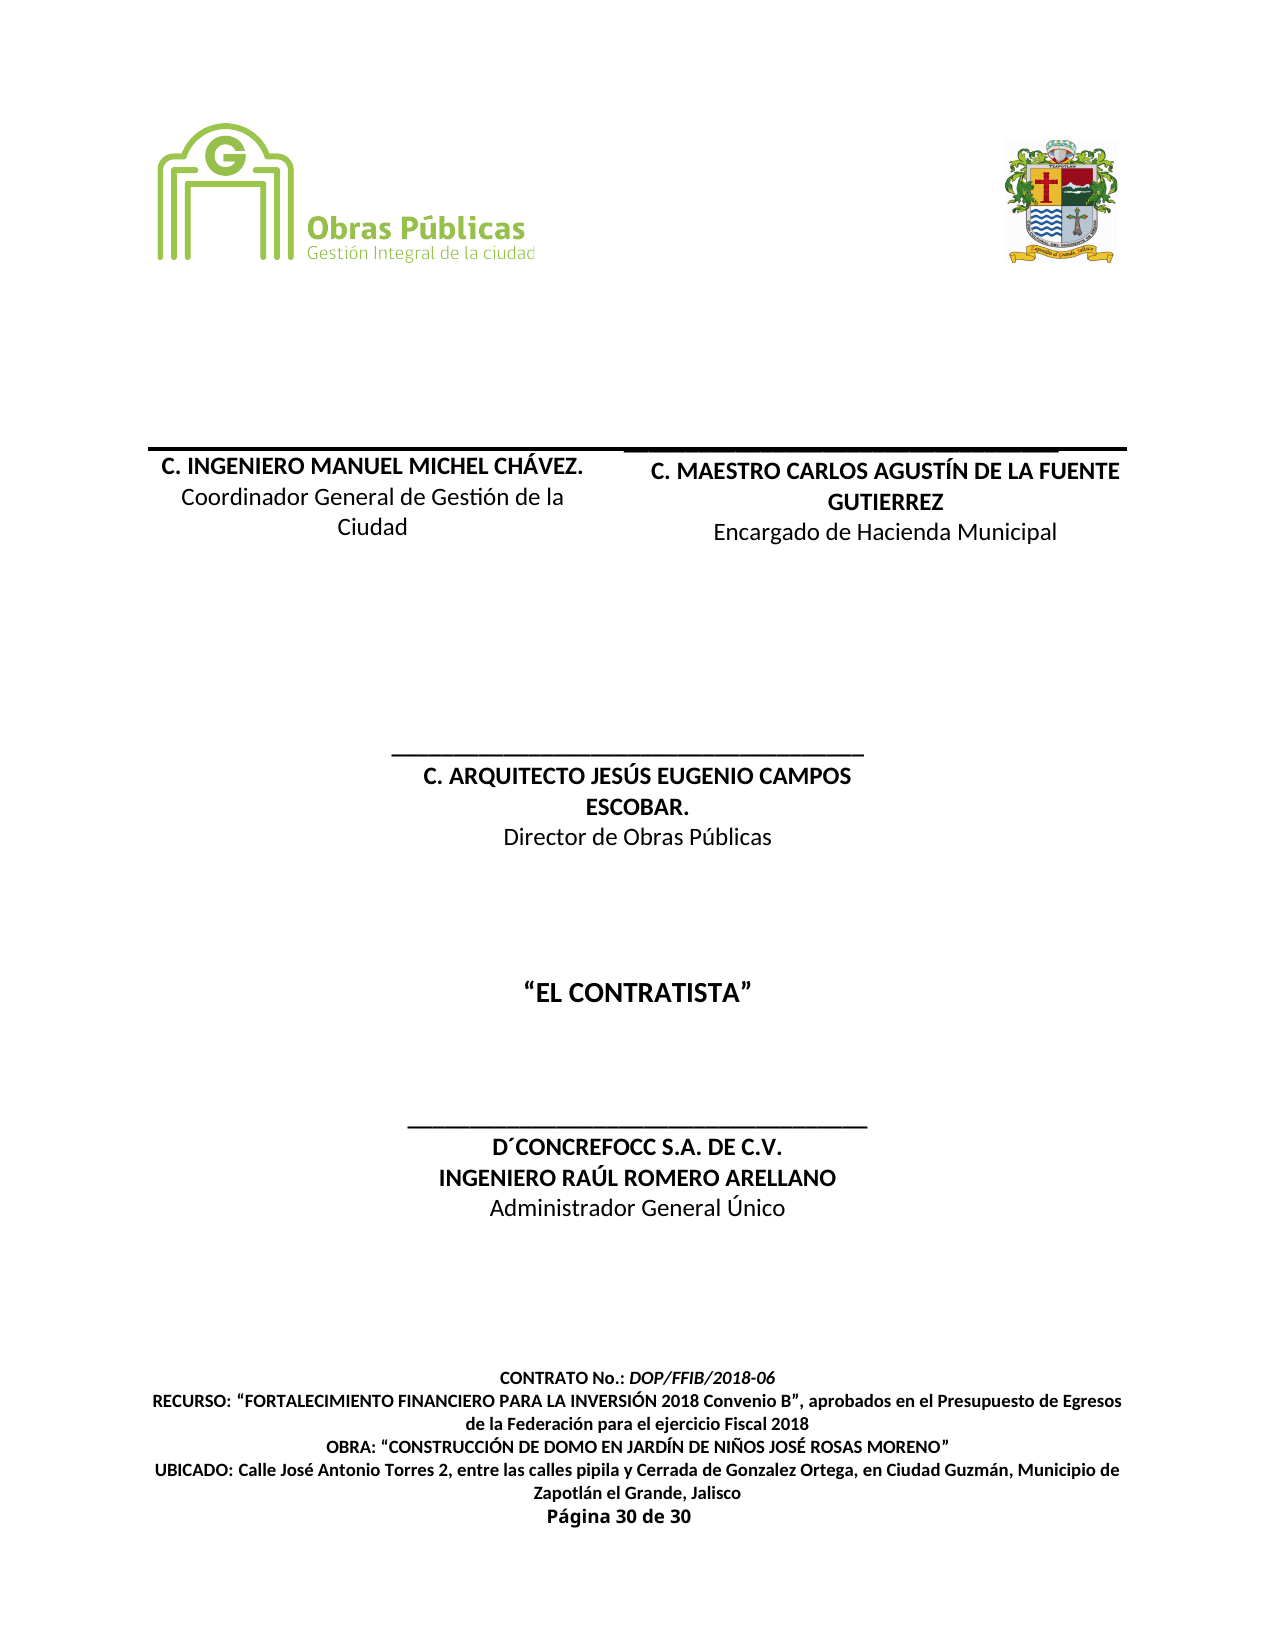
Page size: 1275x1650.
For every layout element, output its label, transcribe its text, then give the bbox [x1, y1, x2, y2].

picture [157, 123, 535, 263]
text C. INGENIERO MANUEL MICHEL CHÁVEZ. [148, 451, 612, 481]
table_header “EL CONTRATISTA” _____________________________________ D´CONCREFOCC S.A. DE C.V. INGENIERO RAÚL ROMERO ARELLANO Administrador General Único [362, 938, 913, 1233]
table_header ______________________________________ C. ARQUITECTO JESÚS EUGENIO CAMPOS ESCOBAR. Director de Obras Públicas [346, 669, 929, 852]
table_header ___________________________________ C. MAESTRO CARLOS AGUSTÍN DE LA FUENTE GUTIERREZ Encargado de Hacienda Municipal [612, 303, 1159, 577]
text Coordinador General de Gestión de la Ciudad [148, 481, 612, 542]
picture [1005, 140, 1118, 263]
